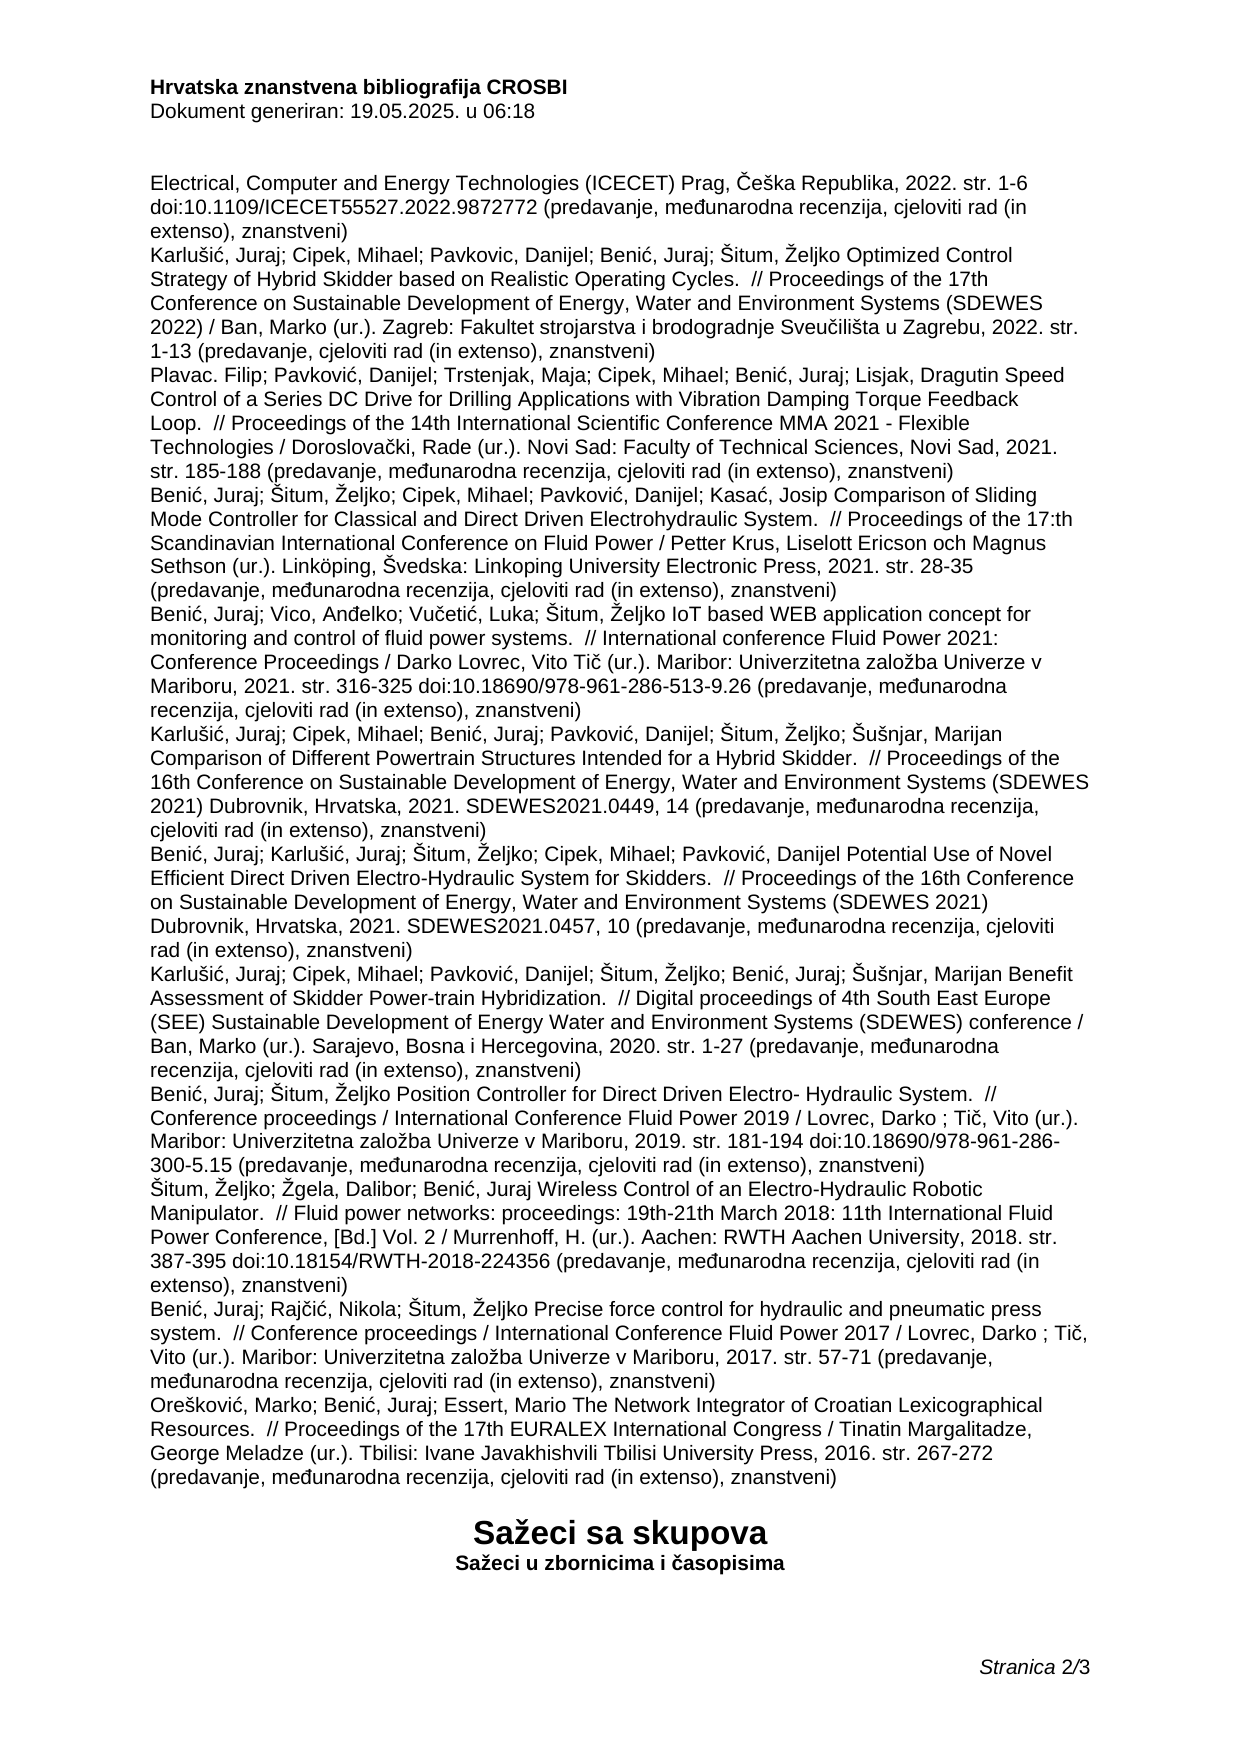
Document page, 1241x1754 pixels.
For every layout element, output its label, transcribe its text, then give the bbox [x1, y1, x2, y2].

text Karlušić, Juraj; Cipek, Mihael; Pavković, Danijel; Šitum, Željko; Benić, Juraj; Šušnjar, Marijan [150, 962, 1090, 1081]
text Benić, Juraj; Šitum, Željko [150, 1081, 1090, 1177]
subtitle Sažeci sa skupova [150, 1513, 1090, 1551]
text Karlušić, Juraj; Cipek, Mihael; Pavkovic, Danijel; Benić, Juraj; Šitum, Željko [150, 243, 1090, 363]
text Plavac. Filip; Pavković, Danijel; Trstenjak, Maja; Cipek, Mihael; Benić, Juraj; Lisjak, Dragutin [150, 363, 1090, 482]
text Benić, Juraj; Šitum, Željko; Cipek, Mihael; Pavković, Danijel; Kasać, Josip [150, 482, 1090, 602]
text Benić, Juraj; Vico, Anđelko; Vučetić, Luka; Šitum, Željko [150, 602, 1090, 722]
text Benić, Juraj; Karlušić, Juraj; Šitum, Željko; Cipek, Mihael; Pavković, Danijel [150, 842, 1090, 962]
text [150, 171, 1090, 243]
text Karlušić, Juraj; Cipek, Mihael; Benić, Juraj; Pavković, Danijel; Šitum, Željko; Šušnjar, Marijan [150, 722, 1090, 842]
text Benić, Juraj; Rajčić, Nikola; Šitum, Željko [150, 1297, 1090, 1393]
subtitle Sažeci u zbornicima i časopisima [150, 1551, 1090, 1575]
text Šitum, Željko; Žgela, Dalibor; Benić, Juraj [150, 1177, 1090, 1297]
text Orešković, Marko; Benić, Juraj; Essert, Mario [150, 1393, 1090, 1489]
